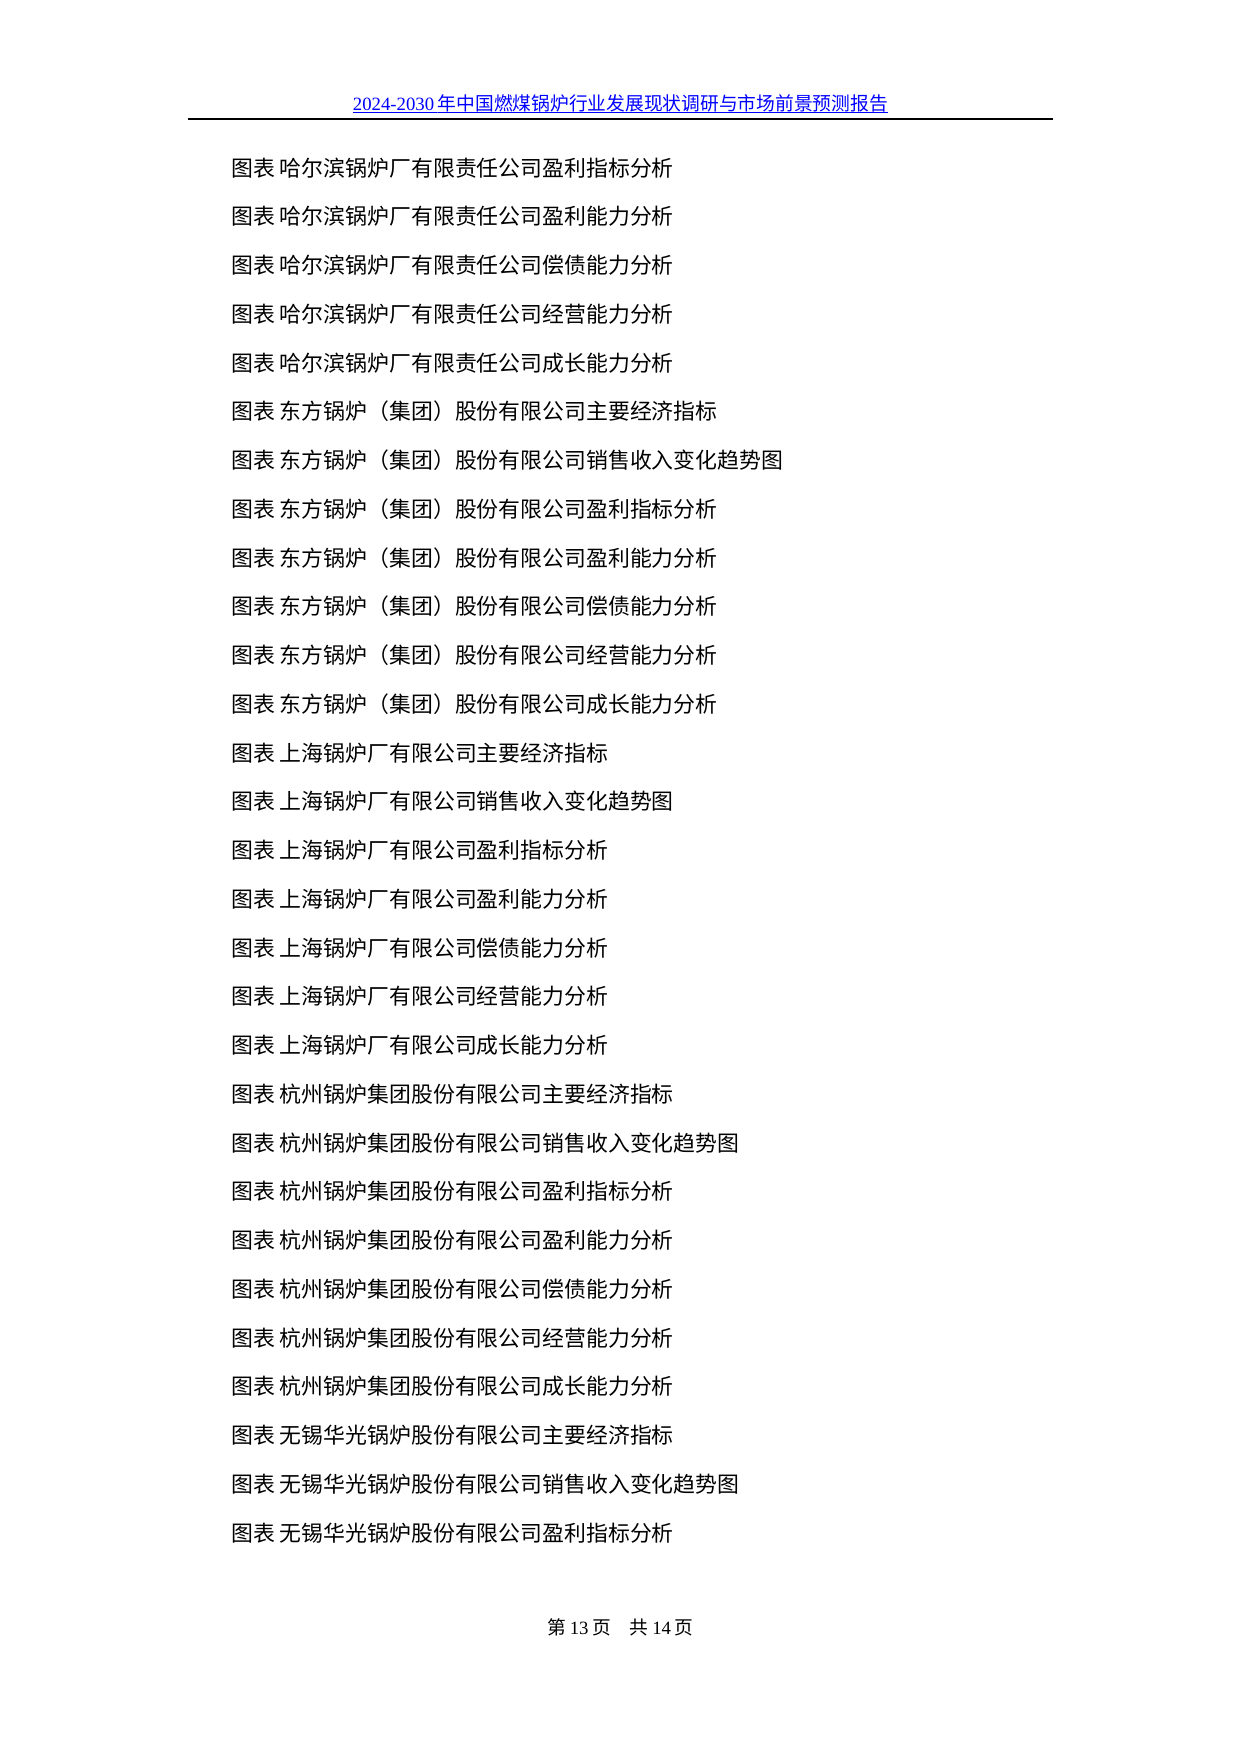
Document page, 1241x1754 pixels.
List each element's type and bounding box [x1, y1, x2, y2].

text [187, 150, 1053, 1548]
